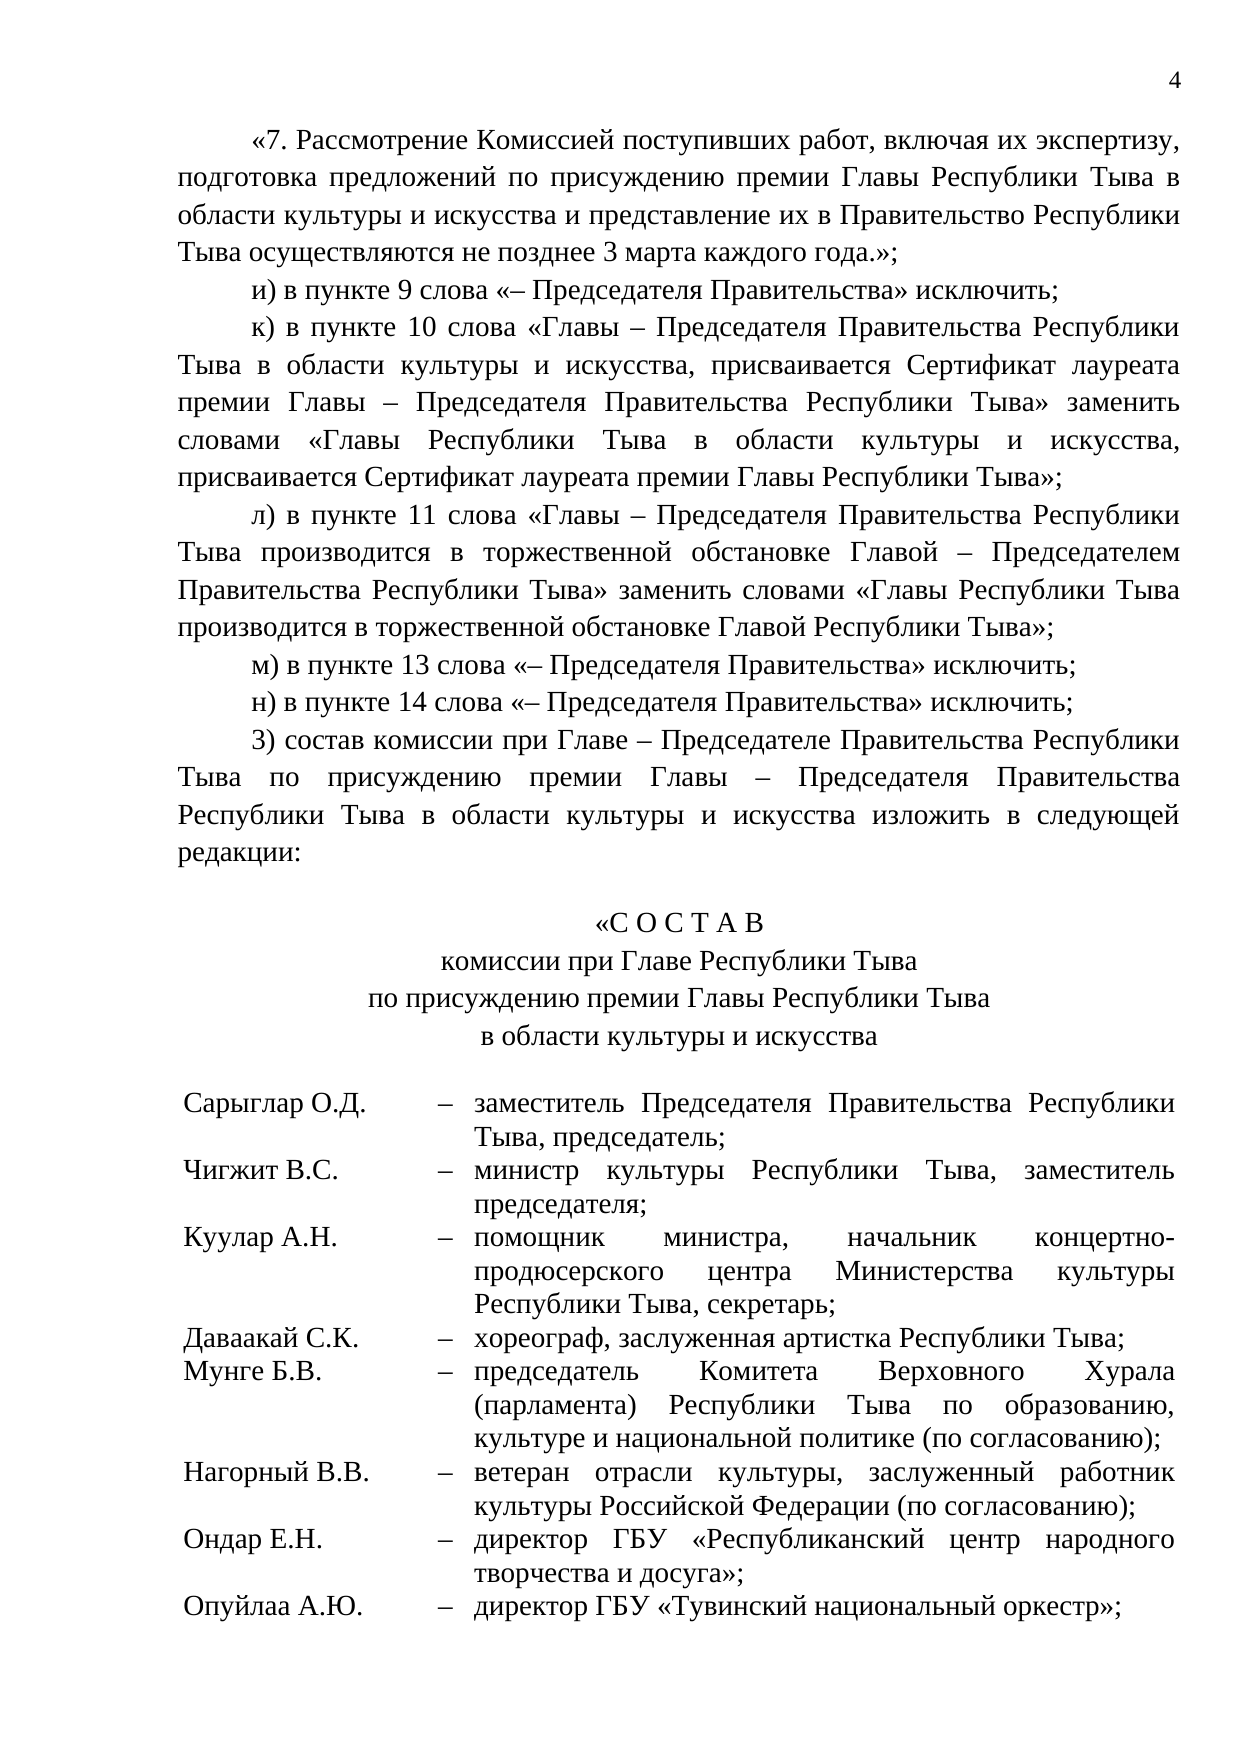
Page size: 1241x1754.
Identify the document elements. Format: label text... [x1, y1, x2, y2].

text по присуждению премии Главы Республики Тыва [177, 977, 1181, 1014]
table_cell – [432, 1521, 468, 1588]
table_header Сарыглар О.Д. [177, 1085, 432, 1152]
table_cell – [432, 1320, 468, 1353]
table_cell ветеран отрасли культуры, заслуженный работник культуры Российской Федерации (по согласованию); [468, 1454, 1181, 1521]
table_cell Куулар А.Н. [177, 1219, 432, 1320]
text н) в пункте 14 слова «– Председателя Правительства» исключить; [177, 681, 1181, 718]
table_cell председатель Комитета Верховного Хурала (парламента) Республики Тыва по образованию, культуре и национальной политике (по согласованию); [468, 1354, 1181, 1454]
table_header – [432, 1085, 468, 1152]
text в области культуры и искусства [177, 1014, 1181, 1052]
table_cell – [432, 1354, 468, 1454]
table_cell хореограф, заслуженная артистка Республики Тыва; [468, 1320, 1181, 1353]
table_cell Нагорный В.В. [177, 1454, 432, 1521]
text к) в пункте 10 слова «Главы – Председателя Правительства Республики Тыва в области культуры и искусства, присваивается Сертификат лауреата премии Главы – Председателя Правительства Республики Тыва» заменить словами «Главы Республики Тыва в области культуры и искусства, присваивается Сертификат лауреата премии Главы Республики Тыва»; [177, 306, 1181, 493]
table_cell – [432, 1219, 468, 1320]
text и) в пункте 9 слова «– Председателя Правительства» исключить; [177, 268, 1181, 306]
text комиссии при Главе Республики Тыва [177, 939, 1181, 977]
table_cell Мунге Б.В. [177, 1354, 432, 1454]
text м) в пункте 13 слова «– Председателя Правительства» исключить; [177, 643, 1181, 681]
table_cell министр культуры Республики Тыва, заместитель председателя; [468, 1152, 1181, 1219]
table_cell Опуйлаа А.Ю. [177, 1588, 432, 1622]
table_cell – [432, 1152, 468, 1219]
table_cell Чигжит В.С. [177, 1152, 432, 1219]
text 3) состав комиссии при Главе – Председателе Правительства Республики Тыва по присуждению премии Главы – Председателя Правительства Республики Тыва в области культуры и искусства изложить в следующей редакции: [177, 718, 1181, 868]
table_cell Ондар Е.Н. [177, 1521, 432, 1588]
text л) в пункте 11 слова «Главы – Председателя Правительства Республики Тыва производится в торжественной обстановке Главой – Председателем Правительства Республики Тыва» заменить словами «Главы Республики Тыва производится в торжественной обстановке Главой Республики Тыва»; [177, 493, 1181, 643]
table_cell помощник министра, начальник концертно-продюсерского центра Министерства культуры Республики Тыва, секретарь; [468, 1219, 1181, 1320]
table_cell Даваакай С.К. [177, 1320, 432, 1353]
table_cell директор ГБУ «Республиканский центр народного творчества и досуга»; [468, 1521, 1181, 1588]
table_cell – [432, 1454, 468, 1521]
table_cell директор ГБУ «Тувинский национальный оркестр»; [468, 1588, 1181, 1622]
table_cell – [432, 1588, 468, 1622]
text «7. Рассмотрение Комиссией поступивших работ, включая их экспертизу, подготовка предложений по присуждению премии Главы Республики Тыва в области культуры и искусства и представление их в Правительство Республики Тыва осуществляются не позднее 3 марта каждого года.»; [177, 118, 1181, 268]
text «С О С Т А В [177, 902, 1181, 939]
table_header заместитель Председателя Правительства Республики Тыва, председатель; [468, 1085, 1181, 1152]
